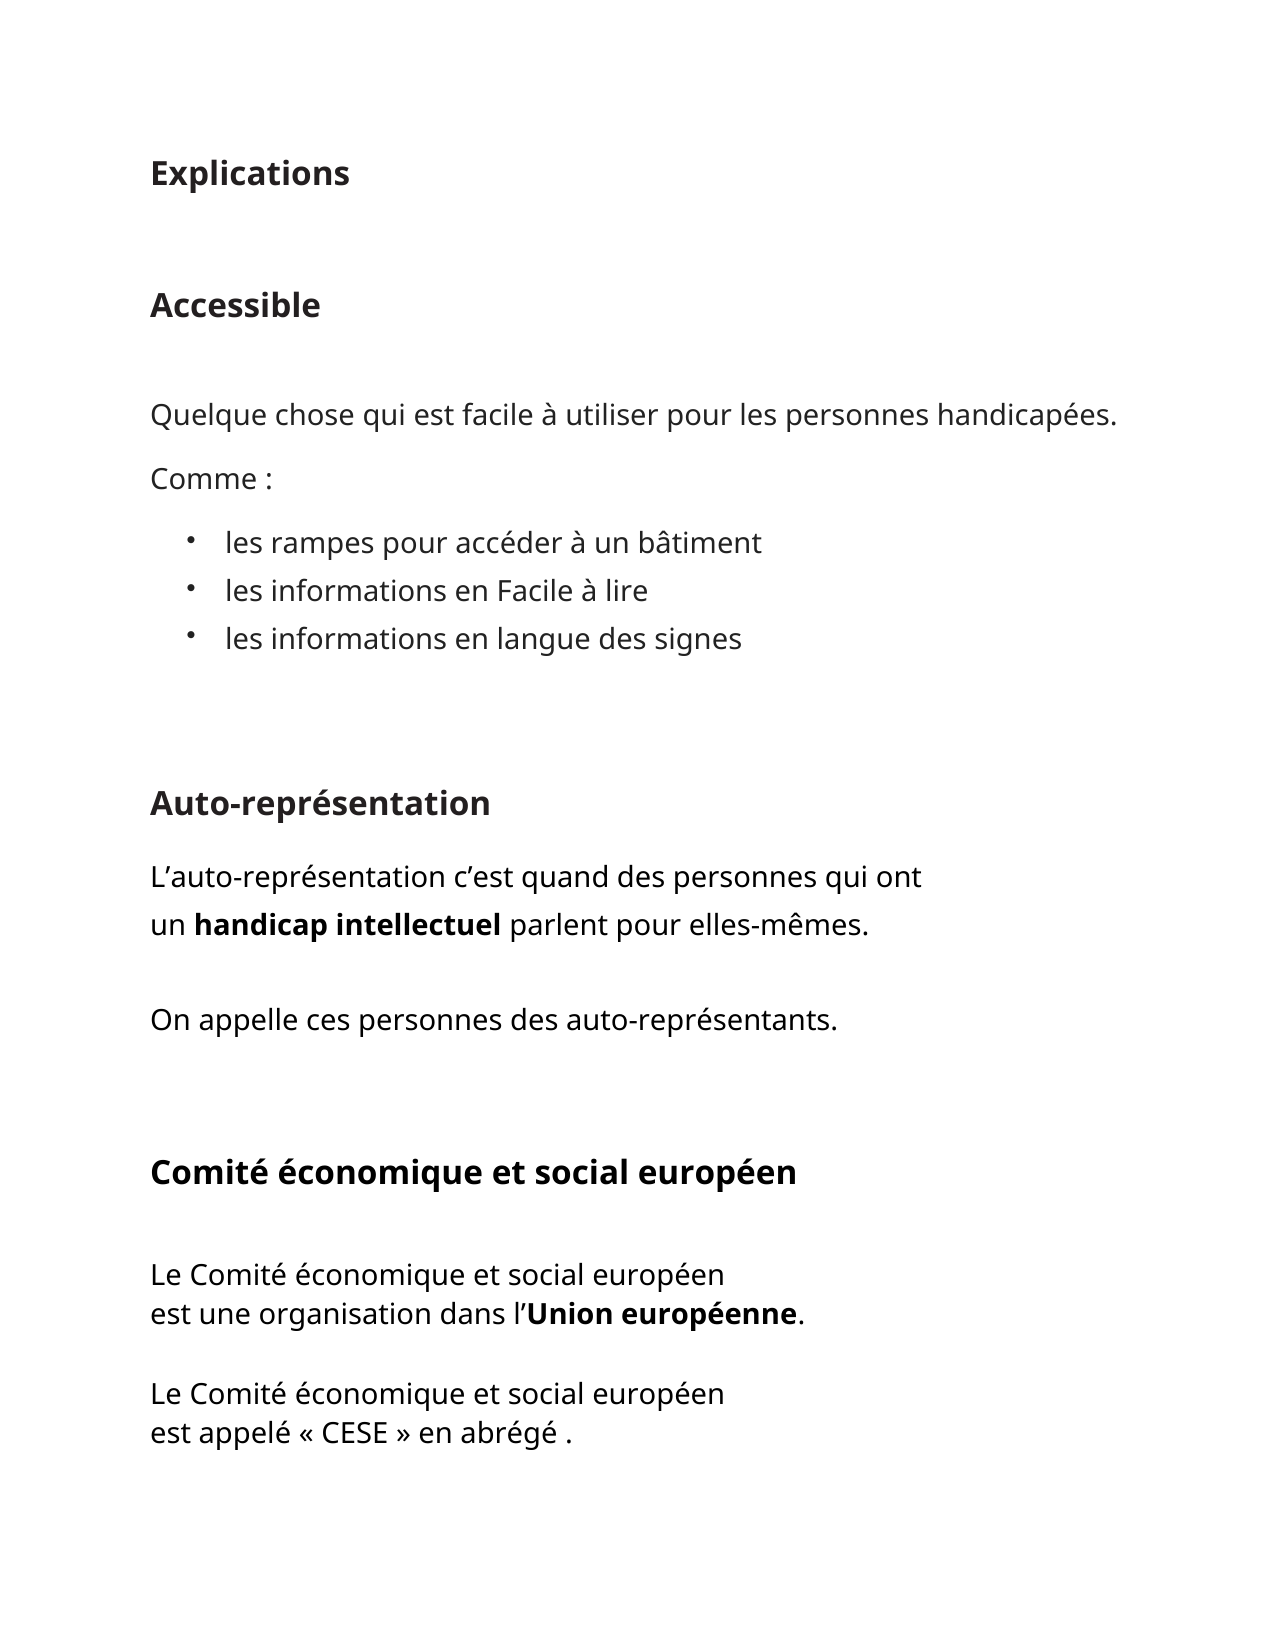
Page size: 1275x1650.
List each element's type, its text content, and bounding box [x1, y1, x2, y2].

text L’auto-représentation c’est quand des personnes qui ont [150, 857, 1125, 896]
text Comme : [150, 458, 1125, 498]
text est appelé « CESE » en abrégé . [150, 1413, 1125, 1452]
text Accessible [150, 282, 1125, 327]
list les informations en langue des signes [187, 618, 1125, 658]
list les informations en Facile à lire [187, 570, 1125, 610]
list les rampes pour accéder à un bâtiment [187, 523, 1125, 562]
text Le Comité économique et social européen [150, 1373, 1125, 1413]
text Le Comité économique et social européen [150, 1254, 1125, 1294]
text Quelque chose qui est facile à utiliser pour les personnes handicapées. [150, 394, 1125, 434]
text Explications [150, 150, 1125, 195]
subtitle Auto-représentation [150, 780, 1125, 826]
text On appelle ces personnes des auto-représentants. [150, 999, 1125, 1039]
text un handicap intellectuel parlent pour elles-mêmes. [150, 904, 1125, 944]
text est une organisation dans l’Union européenne. [150, 1294, 1125, 1333]
text Comité économique et social européen [150, 1149, 1125, 1194]
